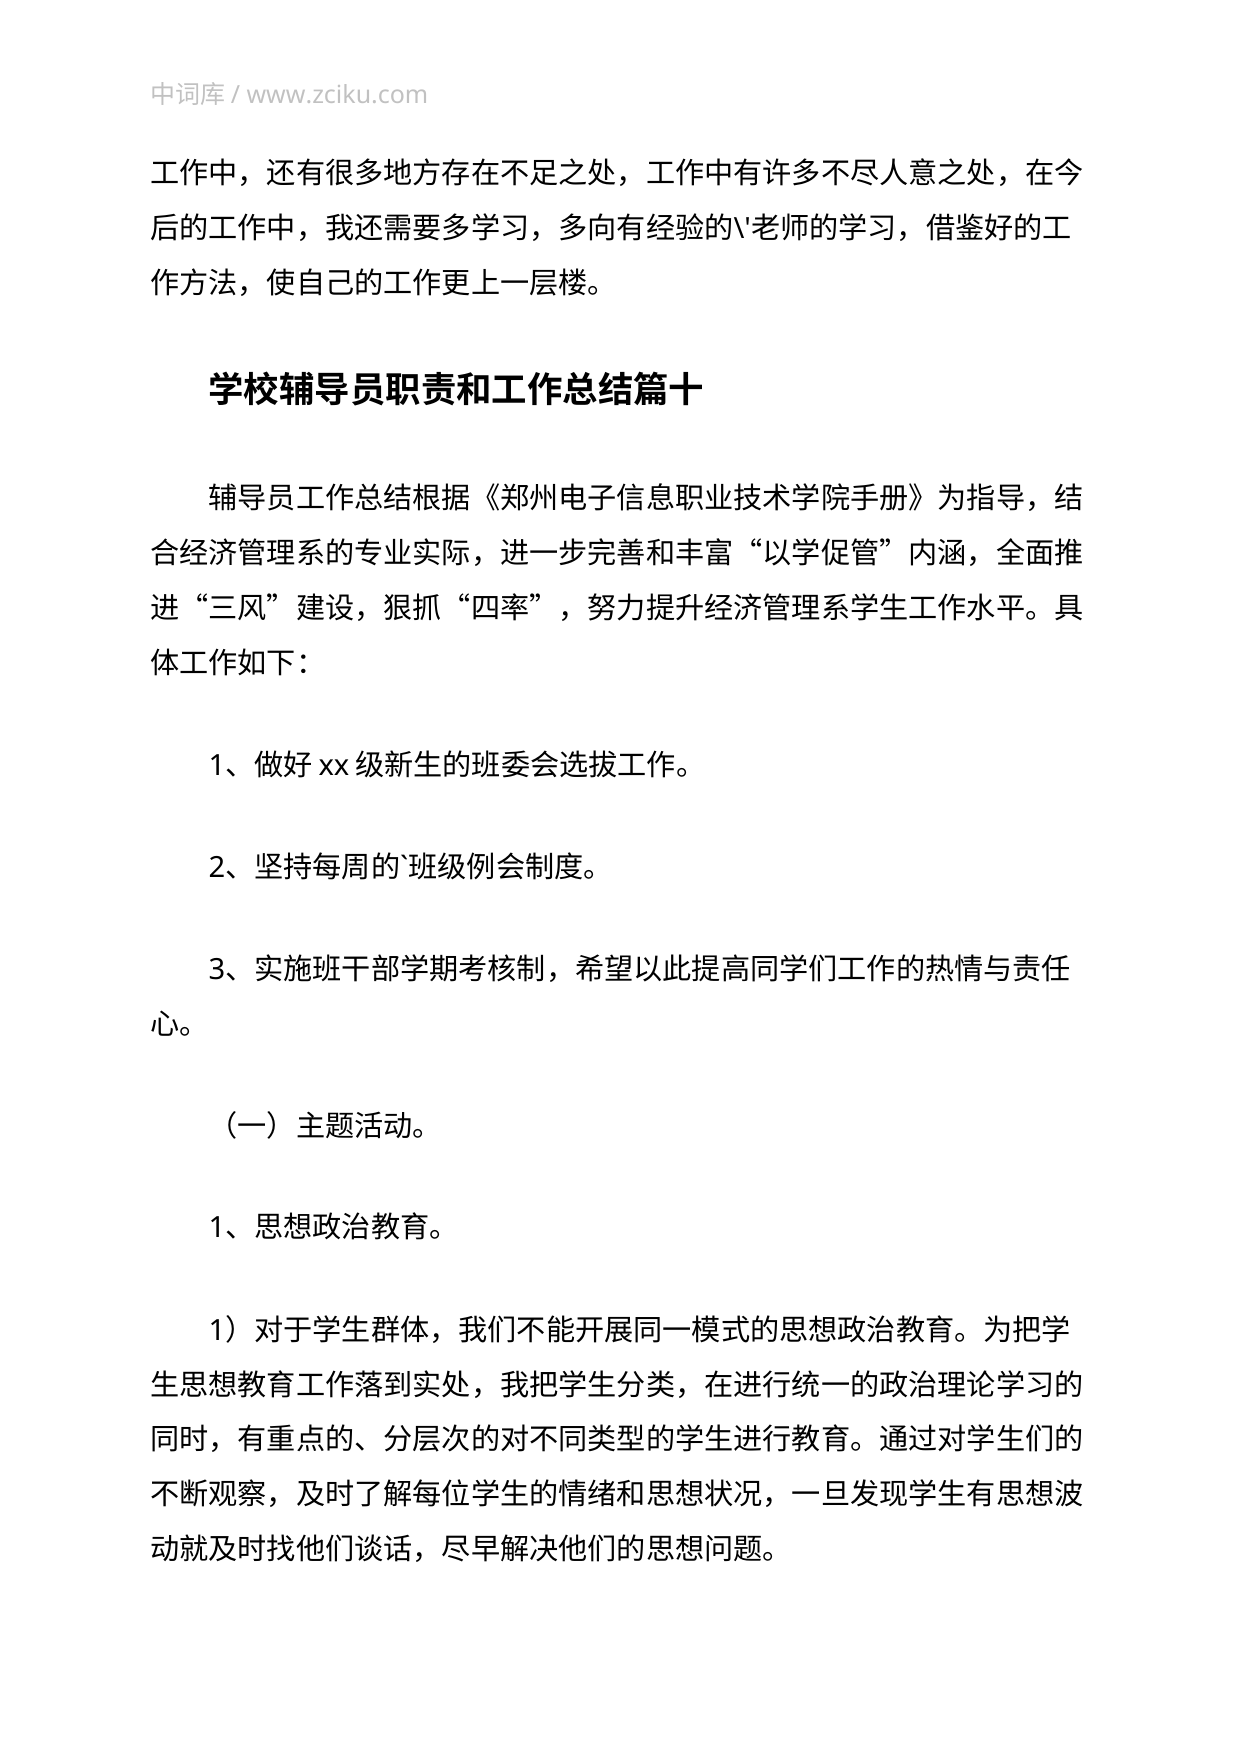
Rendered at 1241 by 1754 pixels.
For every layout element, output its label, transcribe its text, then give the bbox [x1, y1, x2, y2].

text 辅导员工作总结根据《郑州电子信息职业技术学院手册》为指导，结合经济管理系的专业实际，进一步完善和丰富“以学促管”内涵，全面推进“三风”建设，狠抓“四率”，努力提升经济管理系学生工作水平。具体工作如下： [150, 475, 1090, 682]
text 学校辅导员职责和工作总结篇十 [150, 362, 1090, 413]
text 2、坚持每周的`班级例会制度。 [150, 843, 1090, 886]
text 1、思想政治教育。 [150, 1204, 1090, 1246]
text 1、做好xx级新生的班委会选拔工作。 [150, 742, 1090, 784]
text （一）主题活动。 [150, 1102, 1090, 1144]
text 3、实施班干部学期考核制，希望以此提高同学们工作的热情与责任心。 [150, 946, 1090, 1043]
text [150, 150, 1090, 302]
text 1）对于学生群体，我们不能开展同一模式的思想政治教育。为把学生思想教育工作落到实处，我把学生分类，在进行统一的政治理论学习的同时，有重点的、分层次的对不同类型的学生进行教育。通过对学生们的不断观察，及时了解每位学生的情绪和思想状况，一旦发现学生有思想波动就及时找他们谈话，尽早解决他们的思想问题。 [150, 1306, 1090, 1568]
